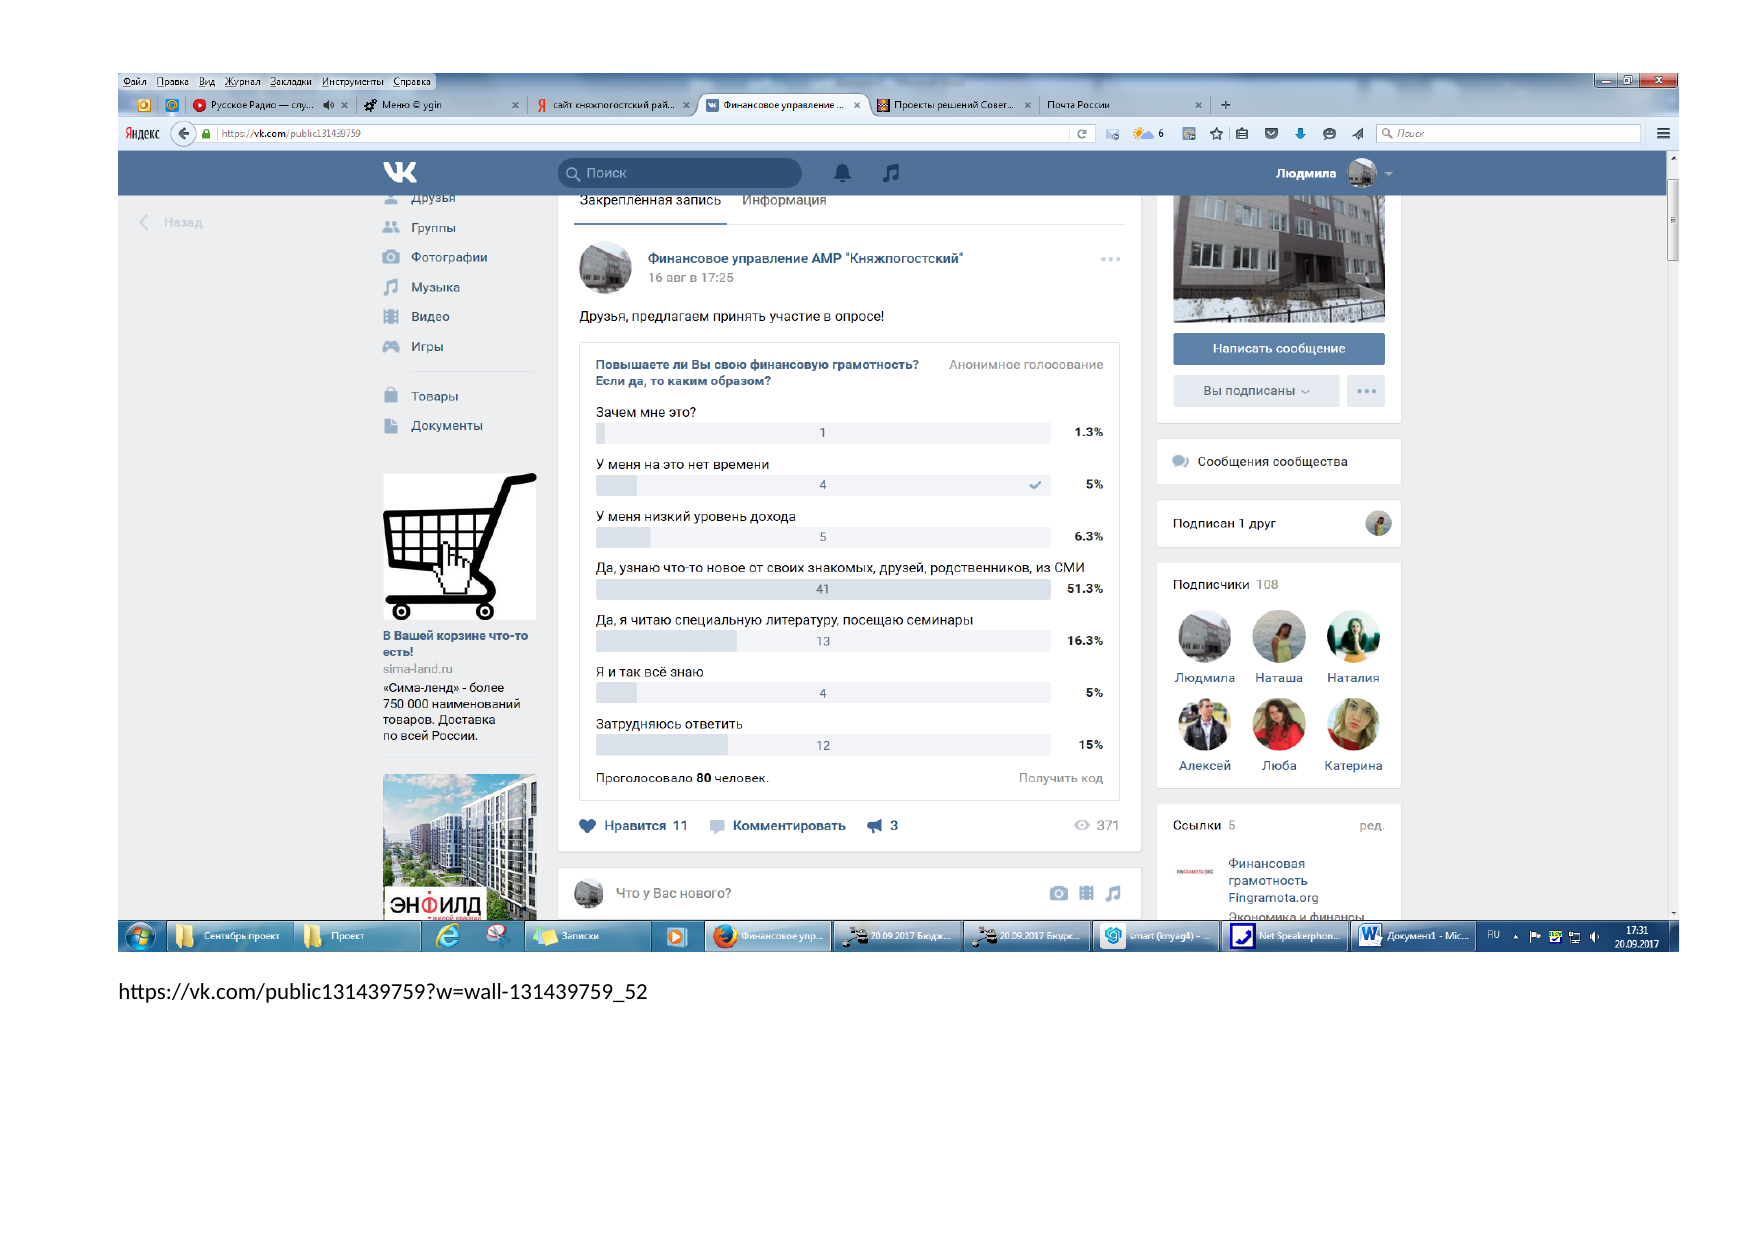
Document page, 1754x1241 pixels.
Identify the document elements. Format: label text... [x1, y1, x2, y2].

picture [118, 73, 1680, 952]
text https://vk.com/public131439759?w=wall-131439759_52 [118, 977, 1636, 1005]
